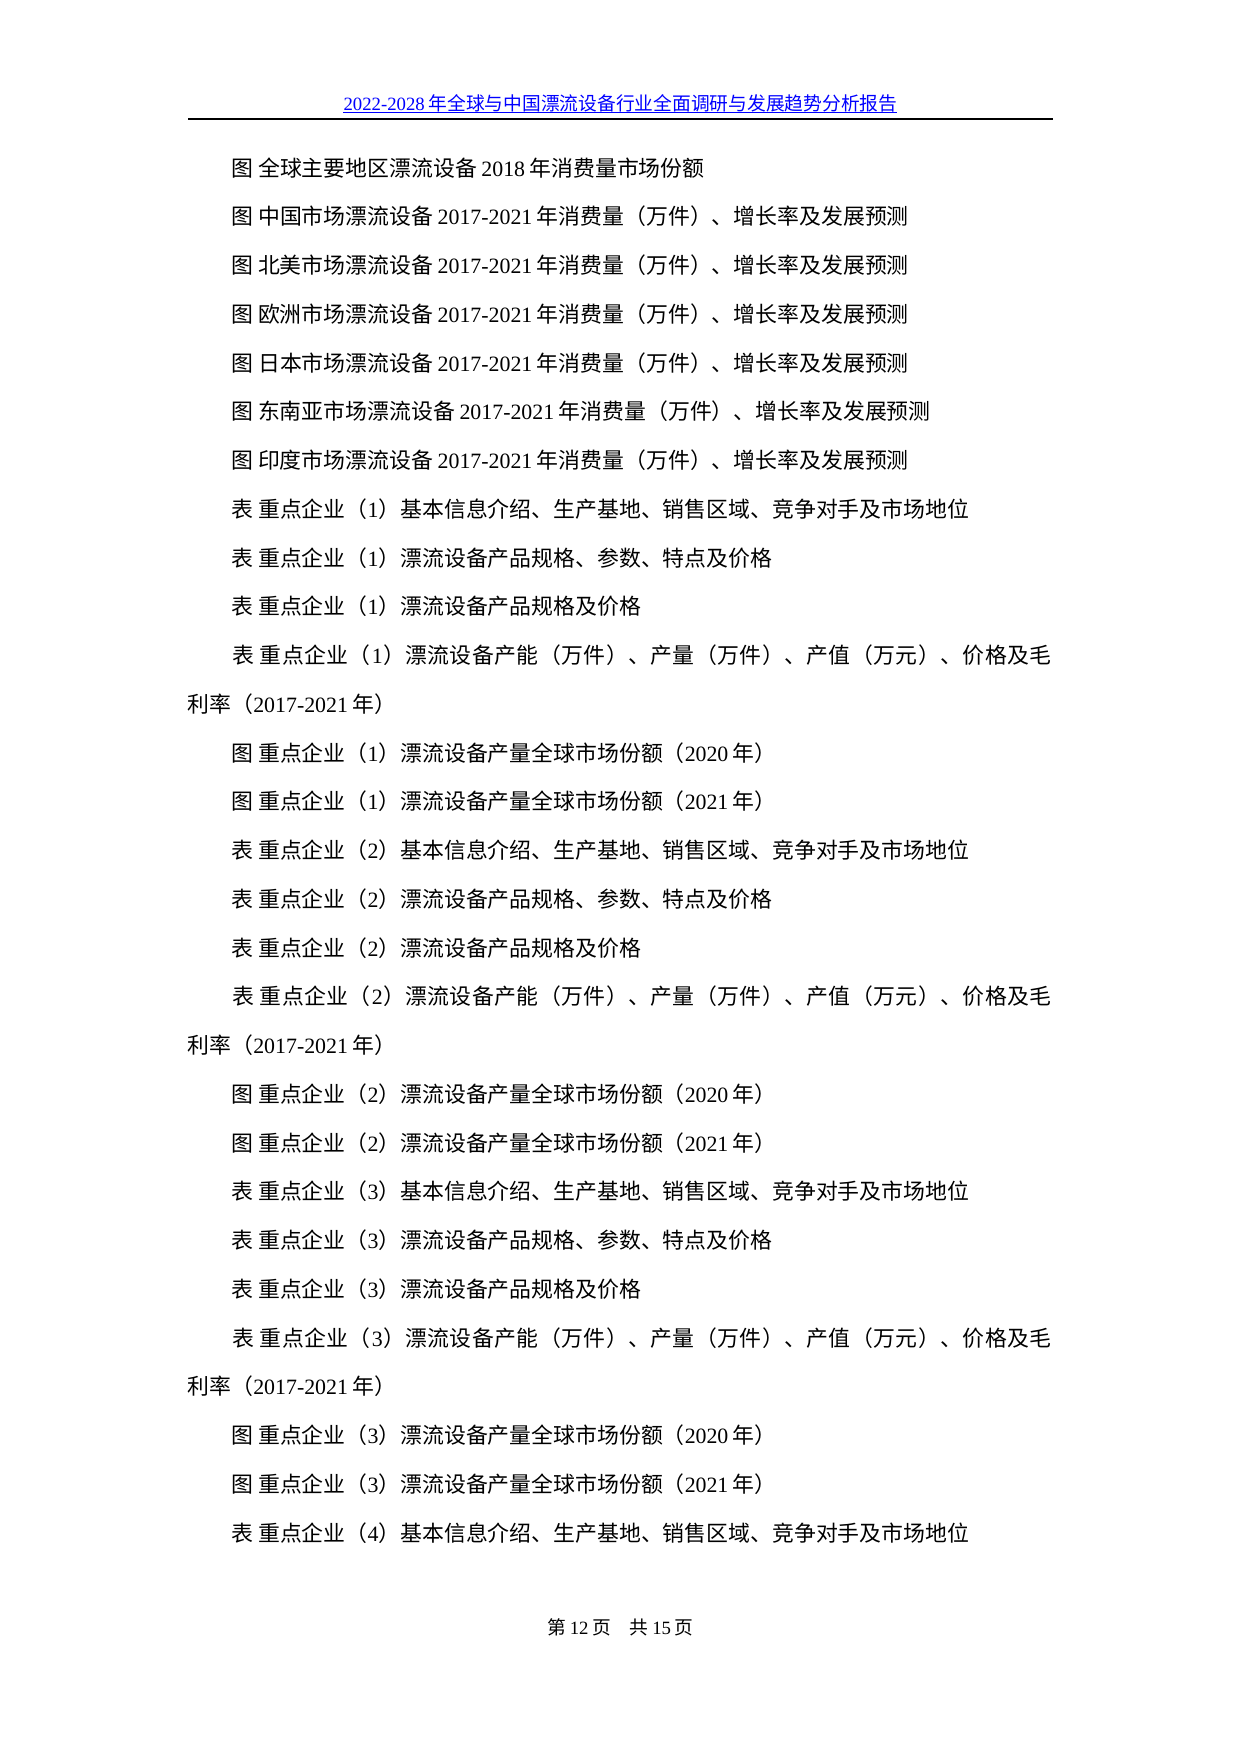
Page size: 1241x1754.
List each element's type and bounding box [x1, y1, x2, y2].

text [187, 150, 1053, 1548]
